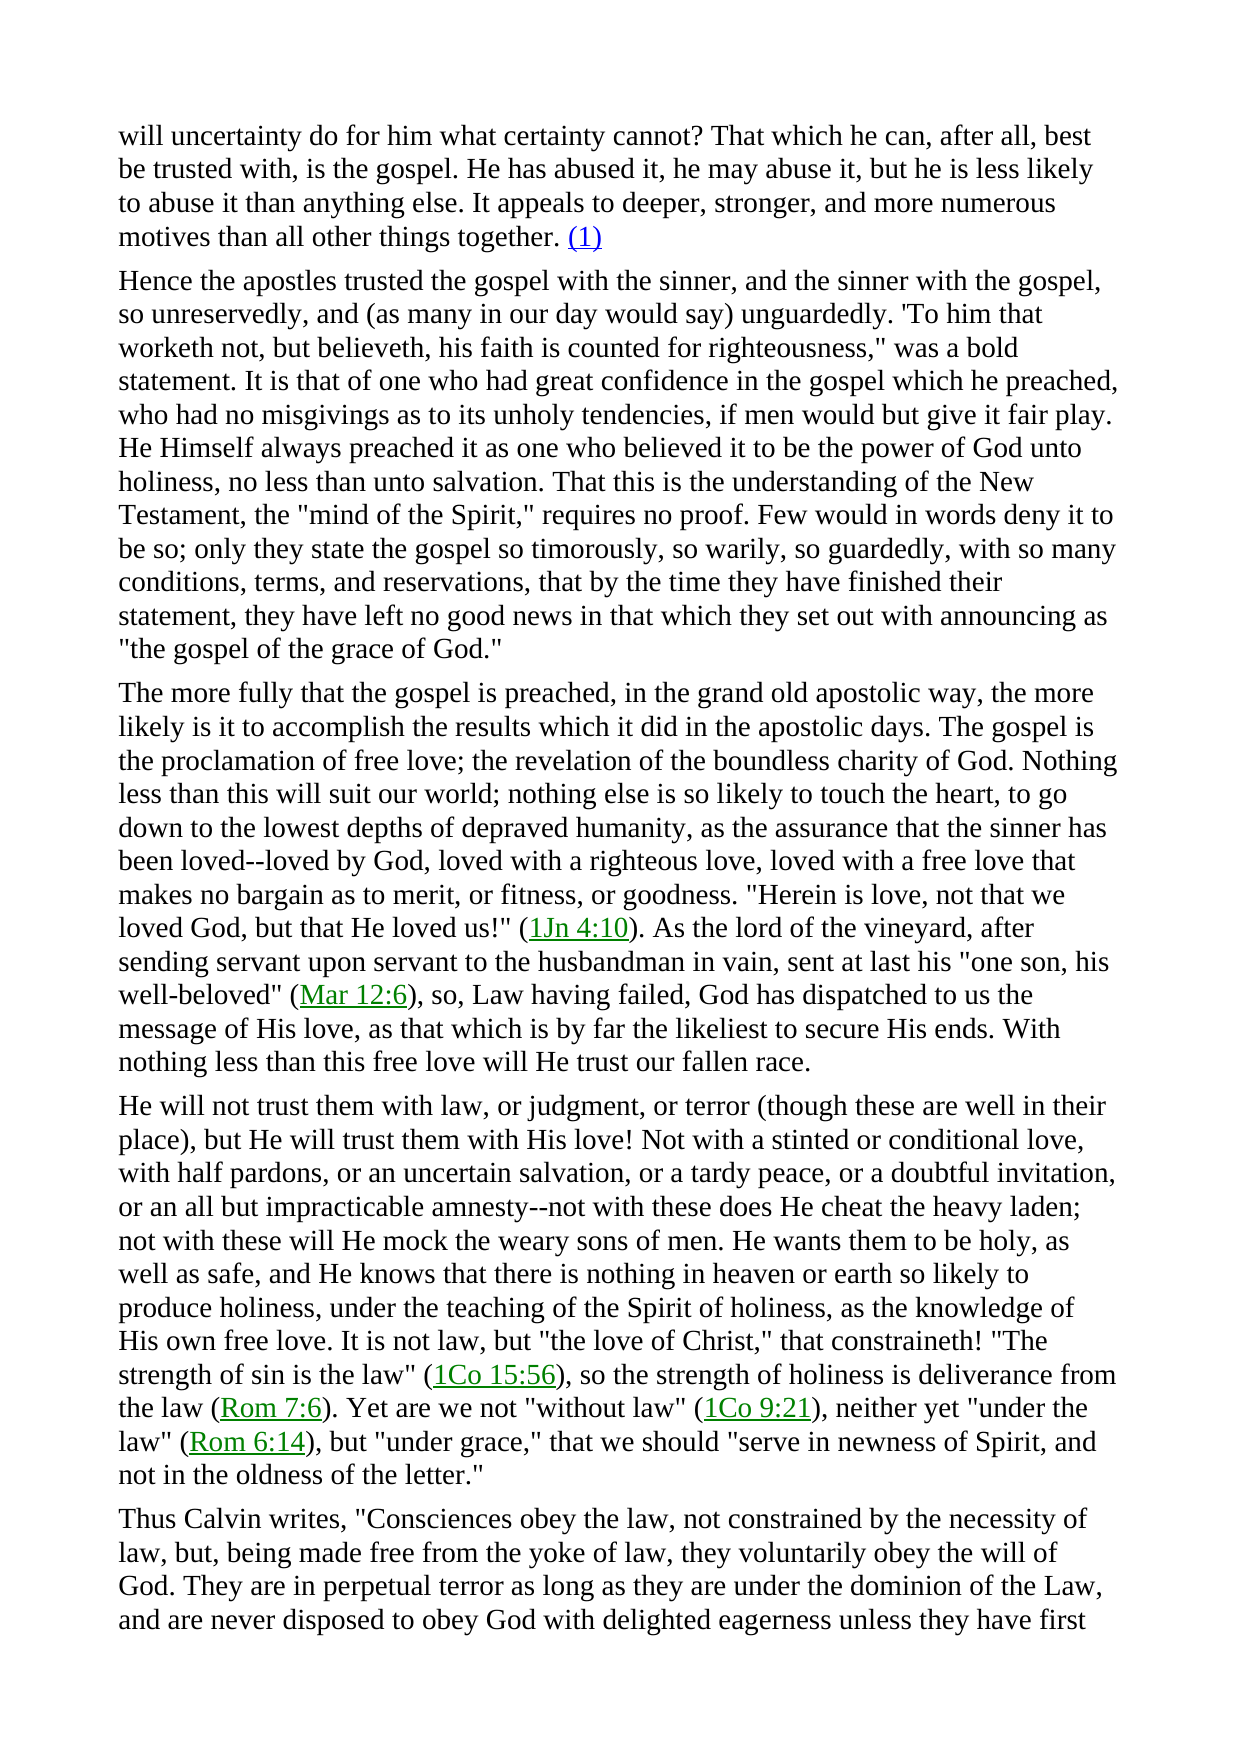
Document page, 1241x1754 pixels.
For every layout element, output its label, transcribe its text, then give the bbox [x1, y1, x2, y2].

text Hence the apostles trusted the gospel with the sinner, and the sinner with the gospel, so unreservedly, and (as many in our day would say) unguardedly. 'To him that worketh not, but believeth, his faith is counted for righteousness," was a bold statement. It is that of one who had great confidence in the gospel which he preached, who had no misgivings as to its unholy tendencies, if men would but give it fair play. He Himself always preached it as one who believed it to be the power of God unto holiness, no less than unto salvation. That this is the understanding of the New Testament, the "mind of the Spirit," requires no proof. Few would in words deny it to be so; only they state the gospel so timorously, so warily, so guardedly, with so many conditions, terms, and reservations, that by the time they have finished their statement, they have left no good news in that which they set out with announcing as "the gospel of the grace of God." [118, 263, 1122, 665]
text The more fully that the gospel is preached, in the grand old apostolic way, the more likely is it to accomplish the results which it did in the apostolic days. The gospel is the proclamation of free love; the revelation of the boundless charity of God. Nothing less than this will suit our world; nothing else is so likely to touch the heart, to go down to the lowest depths of depraved humanity, as the assurance that the sinner has been loved--loved by God, loved with a righteous love, loved with a free love that makes no bargain as to merit, or fitness, or goodness. "Herein is love, not that we loved God, but that He loved us!" (1Jn 4:10). As the lord of the vineyard, after sending servant upon servant to the husbandman in vain, sent at last his "one son, his well-beloved" (Mar 12:6), so, Law having failed, God has dispatched to us the message of His love, as that which is by far the likeliest to secure His ends. With nothing less than this free love will He trust our fallen race. [118, 676, 1122, 1078]
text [118, 118, 1122, 252]
text He will not trust them with law, or judgment, or terror (though these are well in their place), but He will trust them with His love! Not with a stinted or conditional love, with half pardons, or an uncertain salvation, or a tardy peace, or a doubtful invitation, or an all but impracticable amnesty--not with these does He cheat the heavy laden; not with these will He mock the weary sons of men. He wants them to be holy, as well as safe, and He knows that there is nothing in heaven or earth so likely to produce holiness, under the teaching of the Spirit of holiness, as the knowledge of His own free love. It is not law, but "the love of Christ," that constraineth! "The strength of sin is the law" (1Co 15:56), so the strength of holiness is deliverance from the law (Rom 7:6). Yet are we not "without law" (1Co 9:21), neither yet "under the law" (Rom 6:14), but "under grace," that we should "serve in newness of Spirit, and not in the oldness of the letter." [118, 1088, 1122, 1491]
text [118, 1501, 1122, 1636]
